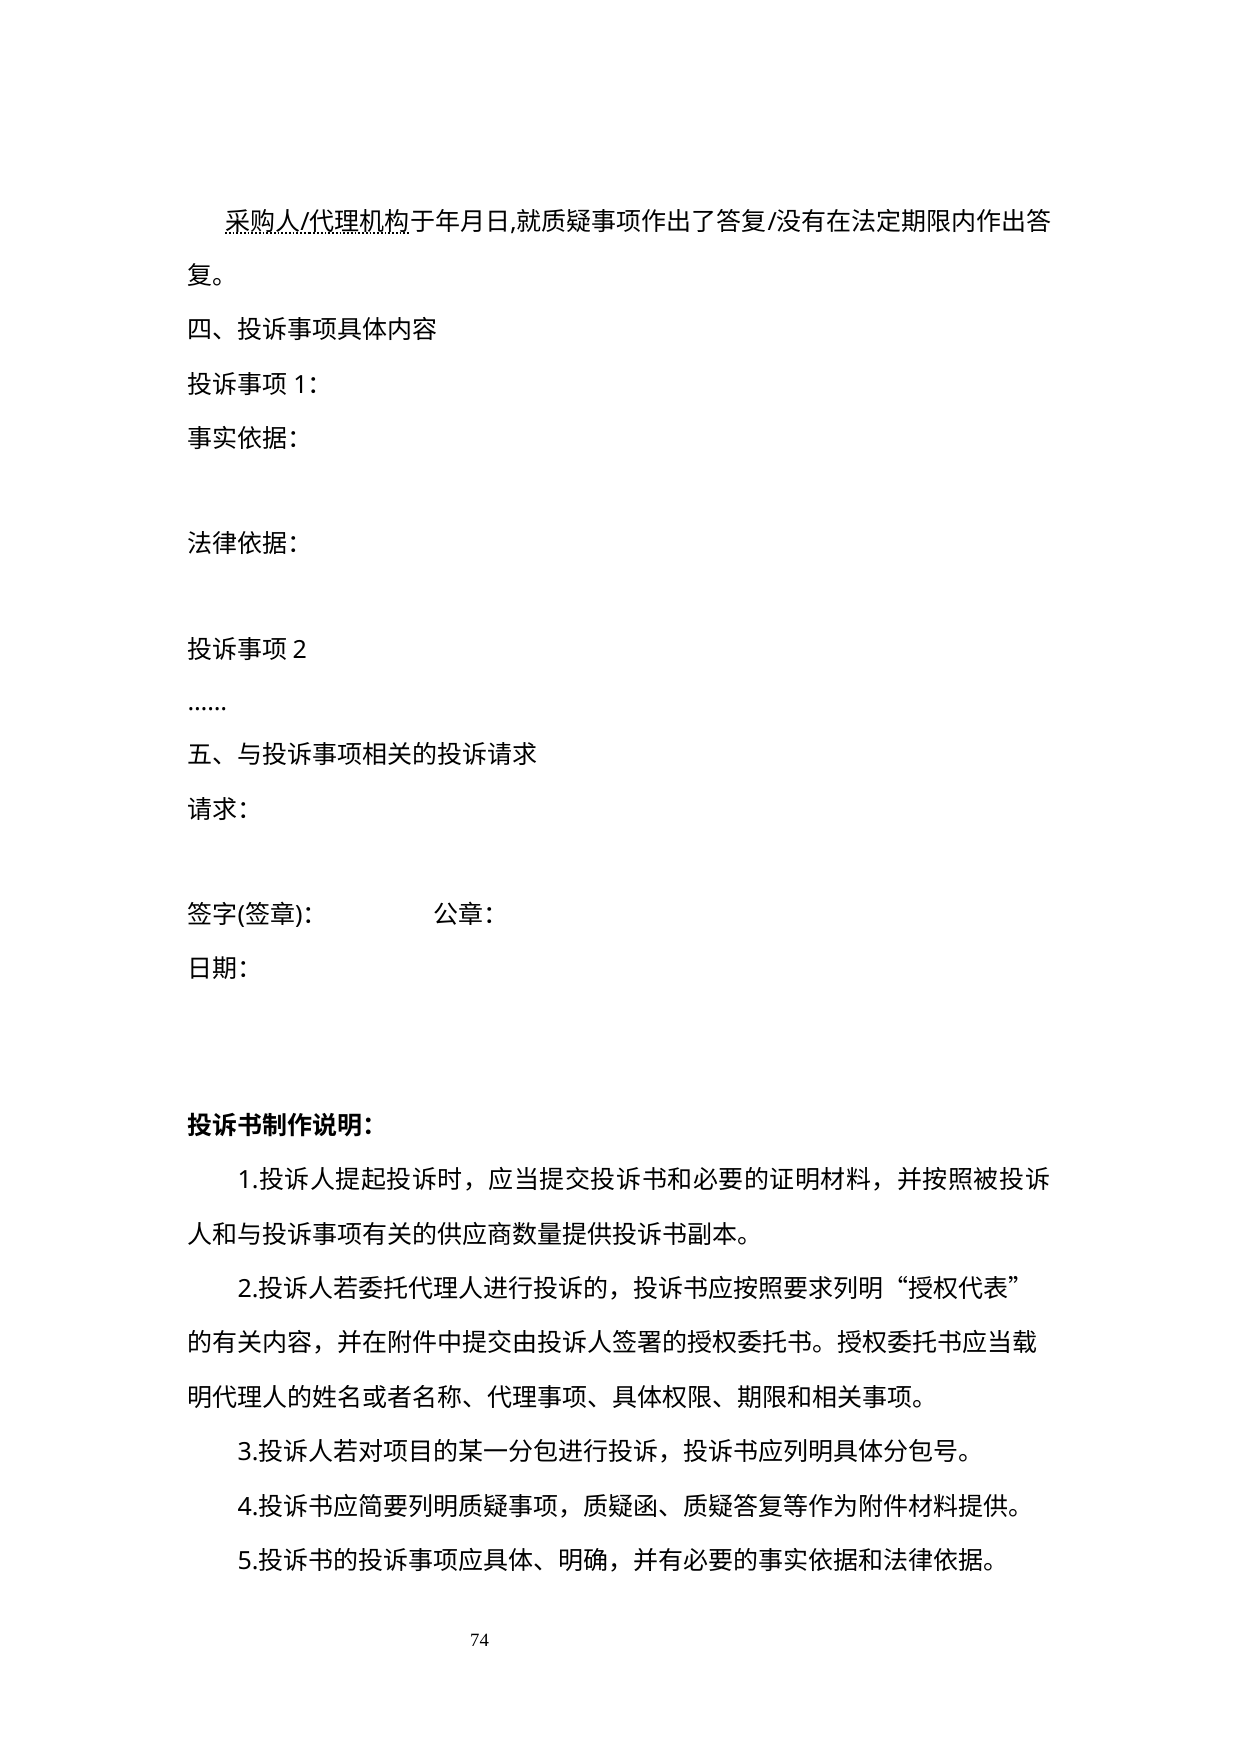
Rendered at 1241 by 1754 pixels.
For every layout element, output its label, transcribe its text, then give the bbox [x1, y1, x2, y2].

text 1.投诉人提起投诉时，应当提交投诉书和必要的证明材料，并按照被投诉人和与投诉事项有关的供应商数量提供投诉书副本。 [187, 1160, 1053, 1250]
text 5.投诉书的投诉事项应具体、明确，并有必要的事实依据和法律依据。 [187, 1540, 1053, 1577]
text 2.投诉人若委托代理人进行投诉的，投诉书应按照要求列明“授权代表”的有关内容，并在附件中提交由投诉人签署的授权委托书。授权委托书应当载明代理人的姓名或者名称、代理事项、具体权限、期限和相关事项。 [187, 1268, 1053, 1413]
text 四、投诉事项具体内容 [187, 310, 1053, 346]
text …… [187, 684, 1053, 718]
text 法律依据： [187, 524, 1053, 560]
text 投诉书制作说明： [187, 1105, 1053, 1142]
text 日期： [187, 949, 1053, 985]
text 投诉事项2 [187, 629, 1053, 666]
text 请求： [187, 789, 1053, 825]
text 4.投诉书应简要列明质疑事项，质疑函、质疑答复等作为附件材料提供。 [187, 1486, 1053, 1522]
text 签字(签章)： 公章： [187, 894, 1053, 931]
text 3.投诉人若对项目的某一分包进行投诉，投诉书应列明具体分包号。 [187, 1432, 1053, 1468]
text 采购人/代理机构于年月日,就质疑事项作出了答复/没有在法定期限内作出答复。 [187, 201, 1053, 292]
text 五、与投诉事项相关的投诉请求 [187, 735, 1053, 771]
text 投诉事项 1： [187, 364, 1053, 400]
text 事实依据： [187, 418, 1053, 455]
